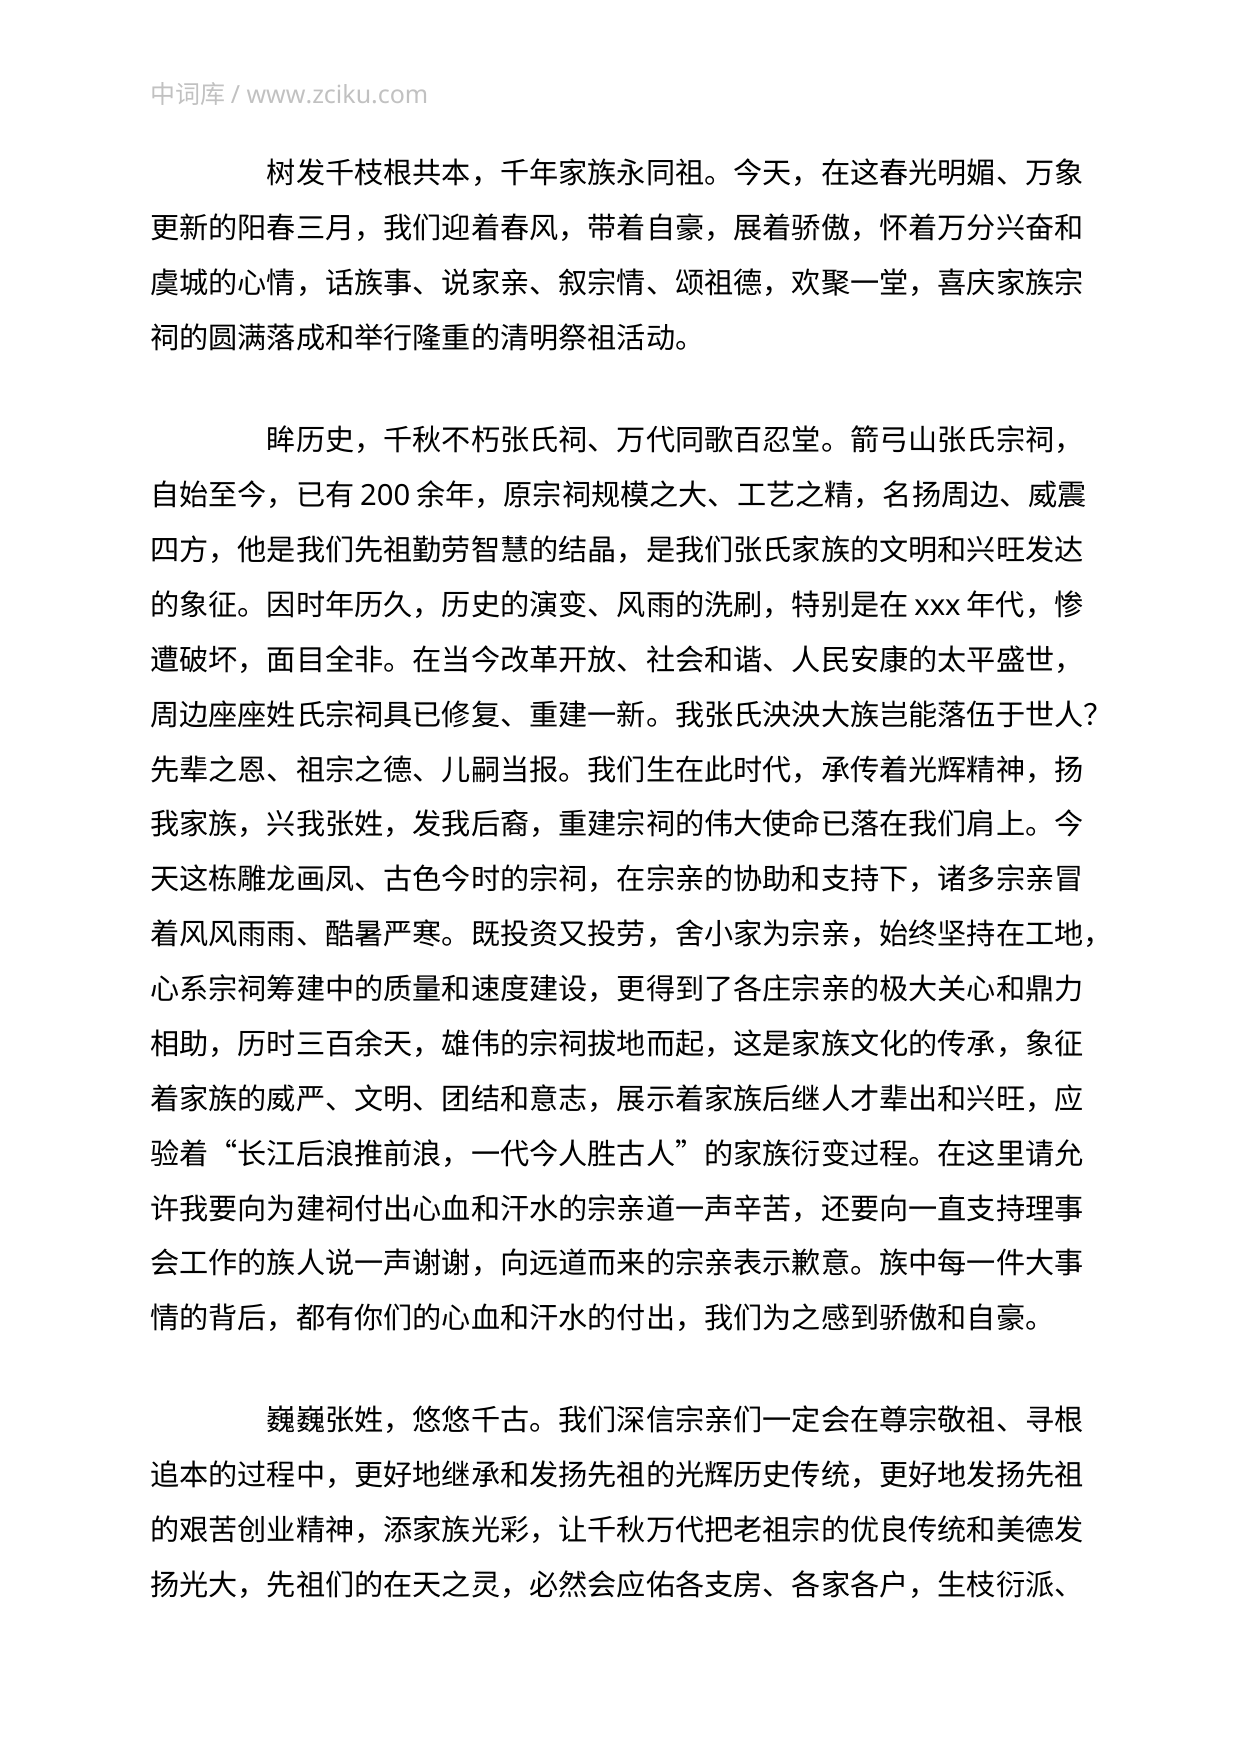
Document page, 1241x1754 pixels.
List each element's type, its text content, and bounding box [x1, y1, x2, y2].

text 眸历史，千秋不朽张氏祠、万代同歌百忍堂。箭弓山张氏宗祠，自始至今，已有200余年，原宗祠规模之大、工艺之精，名扬周边、威震四方，他是我们先祖勤劳智慧的结晶，是我们张氏家族的文明和兴旺发达的象征。因时年历久，历史的演变、风雨的洗刷，特别是在xxx年代，惨遭破坏，面目全非。在当今改革开放、社会和谐、人民安康的太平盛世，周边座座姓氏宗祠具已修复、重建一新。我张氏泱泱大族岂能落伍于世人？先辈之恩、祖宗之德、儿嗣当报。我们生在此时代，承传着光辉精神，扬我家族，兴我张姓，发我后裔，重建宗祠的伟大使命已落在我们肩上。今天这栋雕龙画凤、古色今时的宗祠，在宗亲的协助和支持下，诸多宗亲冒着风风雨雨、酷暑严寒。既投资又投劳，舍小家为宗亲，始终坚持在工地，心系宗祠筹建中的质量和速度建设，更得到了各庄宗亲的极大关心和鼎力相助，历时三百余天，雄伟的宗祠拔地而起，这是家族文化的传承，象征着家族的威严、文明、团结和意志，展示着家族后继人才辈出和兴旺，应验着“长江后浪推前浪，一代今人胜古人”的家族衍变过程。在这里请允许我要向为建祠付出心血和汗水的宗亲道一声辛苦，还要向一直支持理事会工作的族人说一声谢谢，向远道而来的宗亲表示歉意。族中每一件大事情的背后，都有你们的心血和汗水的付出，我们为之感到骄傲和自豪。 [150, 416, 1090, 1337]
text 树发千枝根共本，千年家族永同祖。今天，在这春光明媚、万象更新的阳春三月，我们迎着春风，带着自豪，展着骄傲，怀着万分兴奋和虞城的心情，话族事、说家亲、叙宗情、颂祖德，欢聚一堂，喜庆家族宗祠的圆满落成和举行隆重的清明祭祖活动。 [150, 150, 1090, 357]
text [150, 1397, 1090, 1604]
